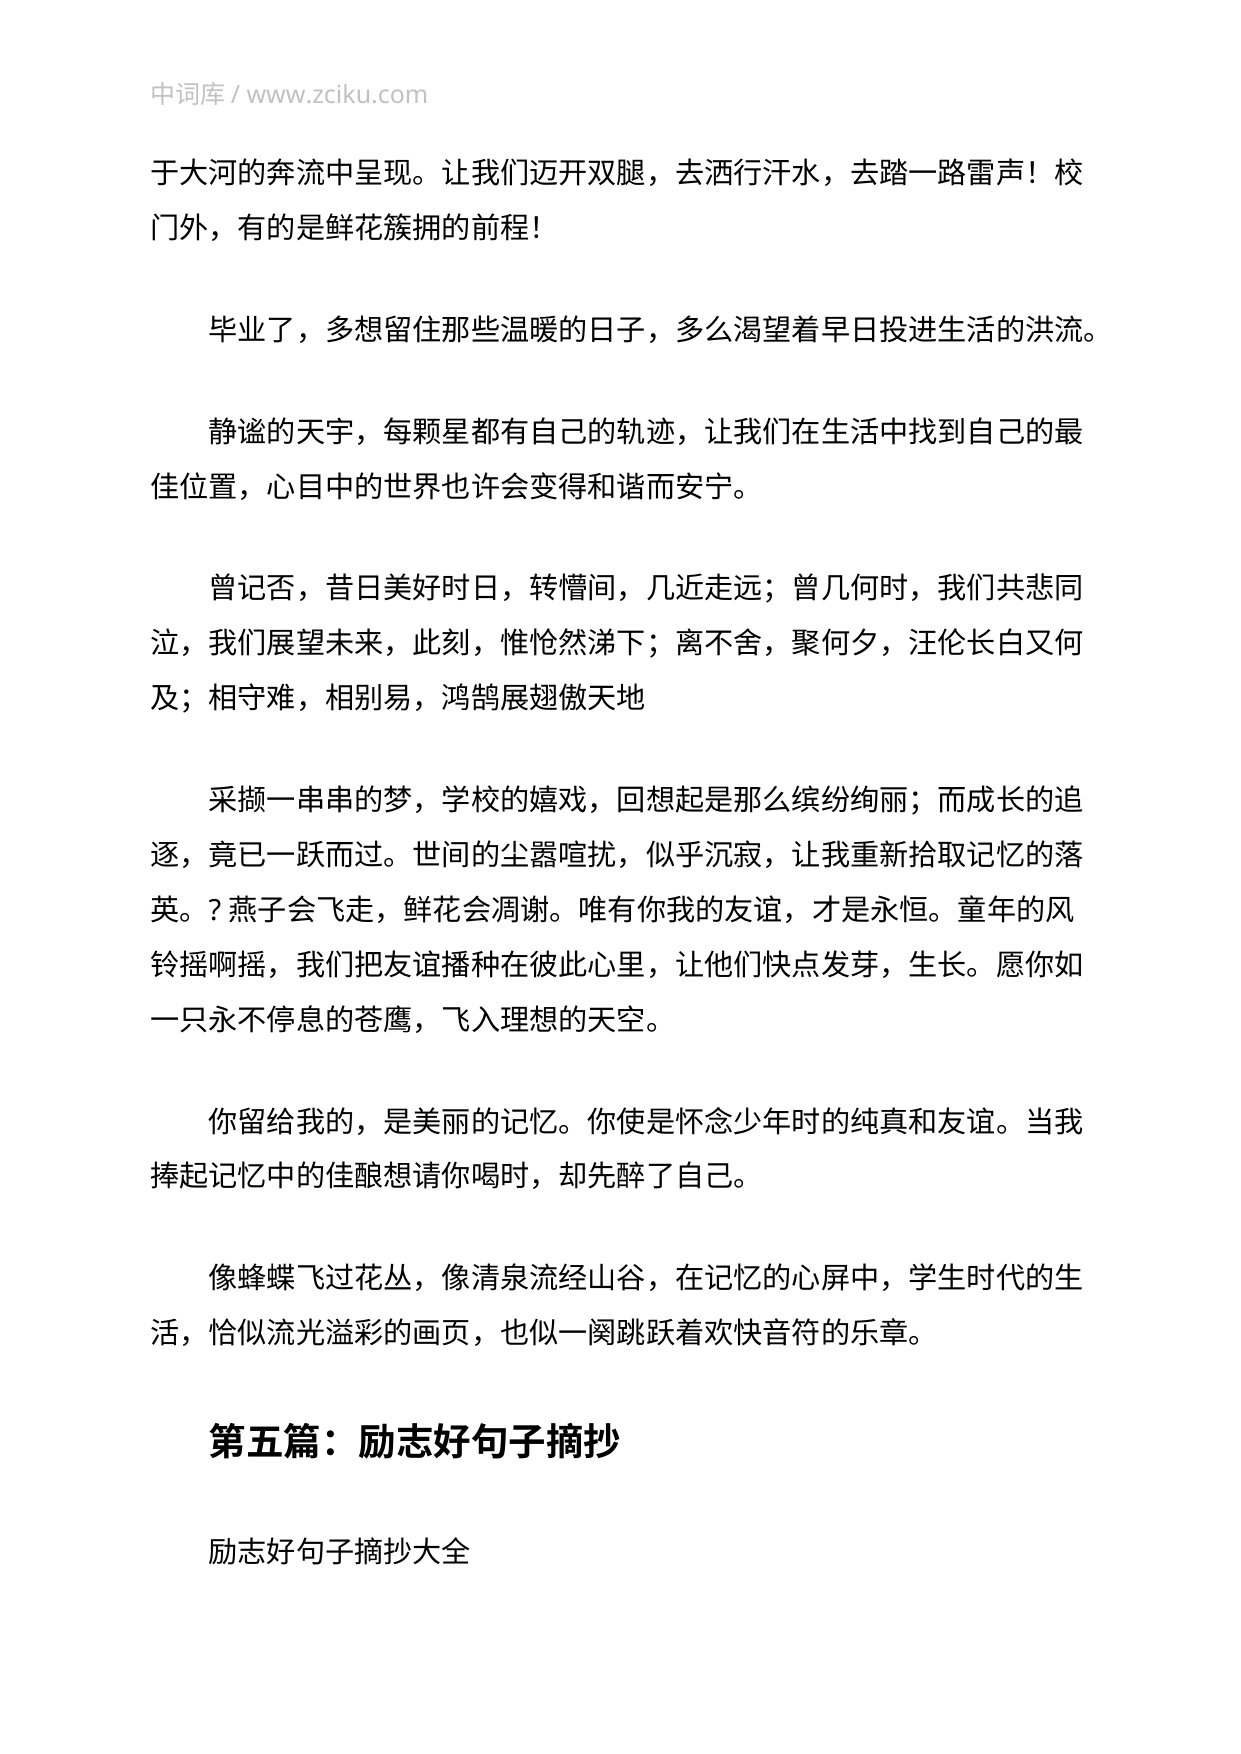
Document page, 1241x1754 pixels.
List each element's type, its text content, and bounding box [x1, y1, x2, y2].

text 采撷一串串的梦，学校的嬉戏，回想起是那么缤纷绚丽；而成长的追逐，竟已一跃而过。世间的尘嚣喧扰，似乎沉寂，让我重新拾取记忆的落英。? 燕子会飞走，鲜花会凋谢。唯有你我的友谊，才是永恒。童年的风铃摇啊摇，我们把友谊播种在彼此心里，让他们快点发芽，生长。愿你如一只永不停息的苍鹰，飞入理想的天空。 [150, 777, 1090, 1039]
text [150, 150, 1090, 247]
text 毕业了，多想留住那些温暖的日子，多么渴望着早日投进生活的洪流。 [150, 307, 1090, 349]
text 励志好句子摘抄大全 [150, 1529, 1090, 1571]
text 你留给我的，是美丽的记忆。你使是怀念少年时的纯真和友谊。当我捧起记忆中的佳酿想请你喝时，却先醉了自己。 [150, 1098, 1090, 1195]
text 像蜂蝶飞过花丛，像清泉流经山谷，在记忆的心屏中，学生时代的生活，恰似流光溢彩的画页，也似一阕跳跃着欢快音符的乐章。 [150, 1255, 1090, 1352]
text 静谧的天宇，每颗星都有自己的轨迹，让我们在生活中找到自己的最佳位置，心目中的世界也许会变得和谐而安宁。 [150, 408, 1090, 506]
text 曾记否，昔日美好时日，转懵间，几近走远；曾几何时，我们共悲同泣，我们展望未来，此刻，惟怆然涕下；离不舍，聚何夕，汪伦长白又何及；相守难，相别易，鸿鹄展翅傲天地 [150, 565, 1090, 717]
text 第五篇：励志好句子摘抄 [150, 1411, 1090, 1466]
